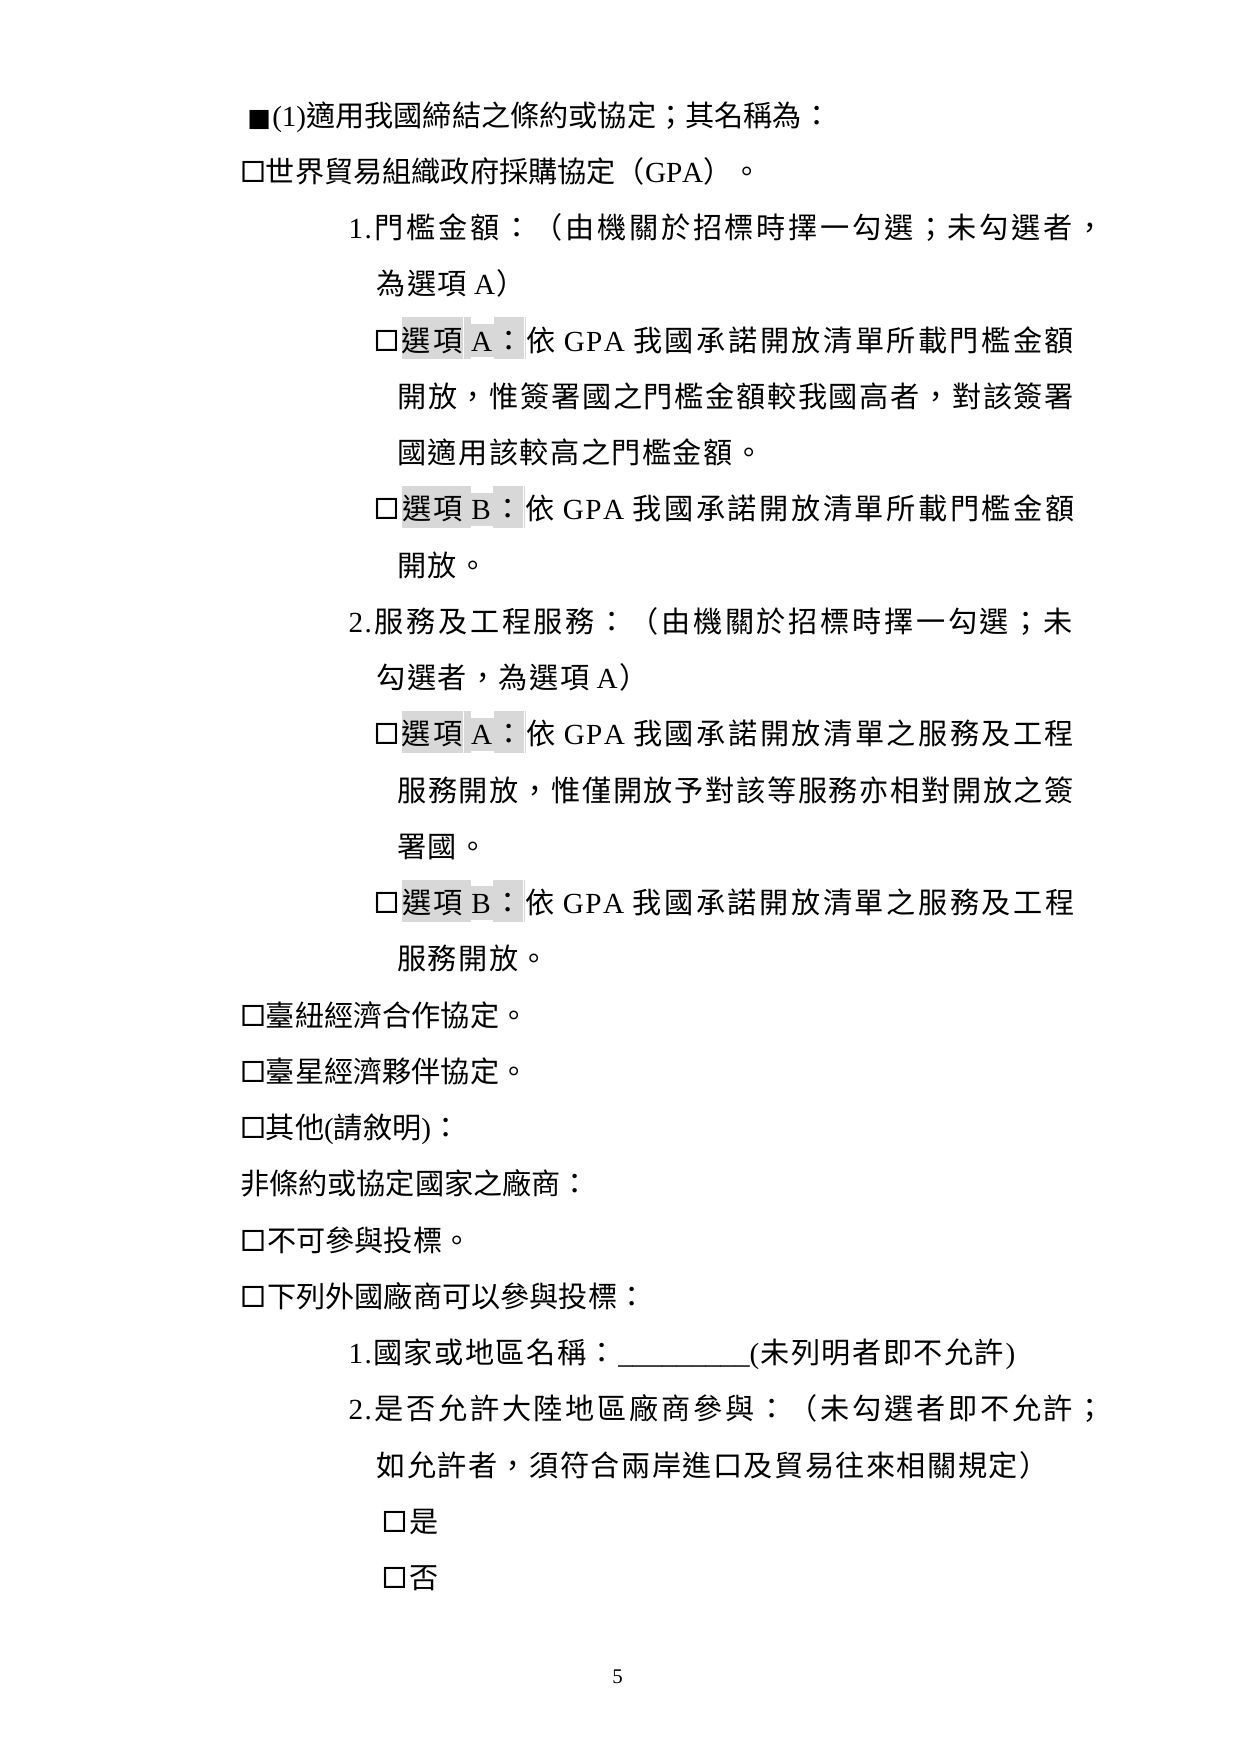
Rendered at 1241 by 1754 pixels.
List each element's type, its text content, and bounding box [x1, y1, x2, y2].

text 1.門檻金額：（由機關於招標時擇一勾選；未勾選者，為選項A） [348, 198, 1075, 310]
text 非條約或協定國家之廠商： [159, 1154, 1075, 1210]
text 選項A：依GPA我國承諾開放清單之服務及工程服務開放，惟僅開放予對該等服務亦相對開放之簽署國。 [373, 704, 1075, 873]
text 不可參與投標。 [159, 1210, 1075, 1266]
text 是 [381, 1491, 1075, 1548]
text 臺星經濟夥伴協定。 [159, 1041, 1075, 1098]
text 其他(請敘明)： [159, 1098, 1075, 1154]
text 臺紐經濟合作協定。 [159, 985, 1075, 1041]
text 選項B：依GPA我國承諾開放清單所載門檻金額開放。 [373, 479, 1075, 591]
text 下列外國廠商可以參與投標： [159, 1266, 1075, 1323]
text 1.國家或地區名稱：_________(未列明者即不允許) [348, 1323, 1075, 1379]
text 2.服務及工程服務：（由機關於招標時擇一勾選；未勾選者，為選項A） [348, 591, 1075, 704]
text 否 [381, 1548, 1075, 1604]
text 世界貿易組織政府採購協定（GPA）。 [159, 141, 1075, 198]
text 選項B：依GPA我國承諾開放清單之服務及工程服務開放。 [373, 873, 1075, 985]
text ■(1)適用我國締結之條約或協定；其名稱為： [247, 85, 1075, 141]
text 2.是否允許大陸地區廠商參與：（未勾選者即不允許；如允許者，須符合兩岸進口及貿易往來相關規定） [348, 1379, 1075, 1491]
text 選項A：依GPA我國承諾開放清單所載門檻金額開放，惟簽署國之門檻金額較我國高者，對該簽署國適用該較高之門檻金額。 [373, 310, 1075, 479]
